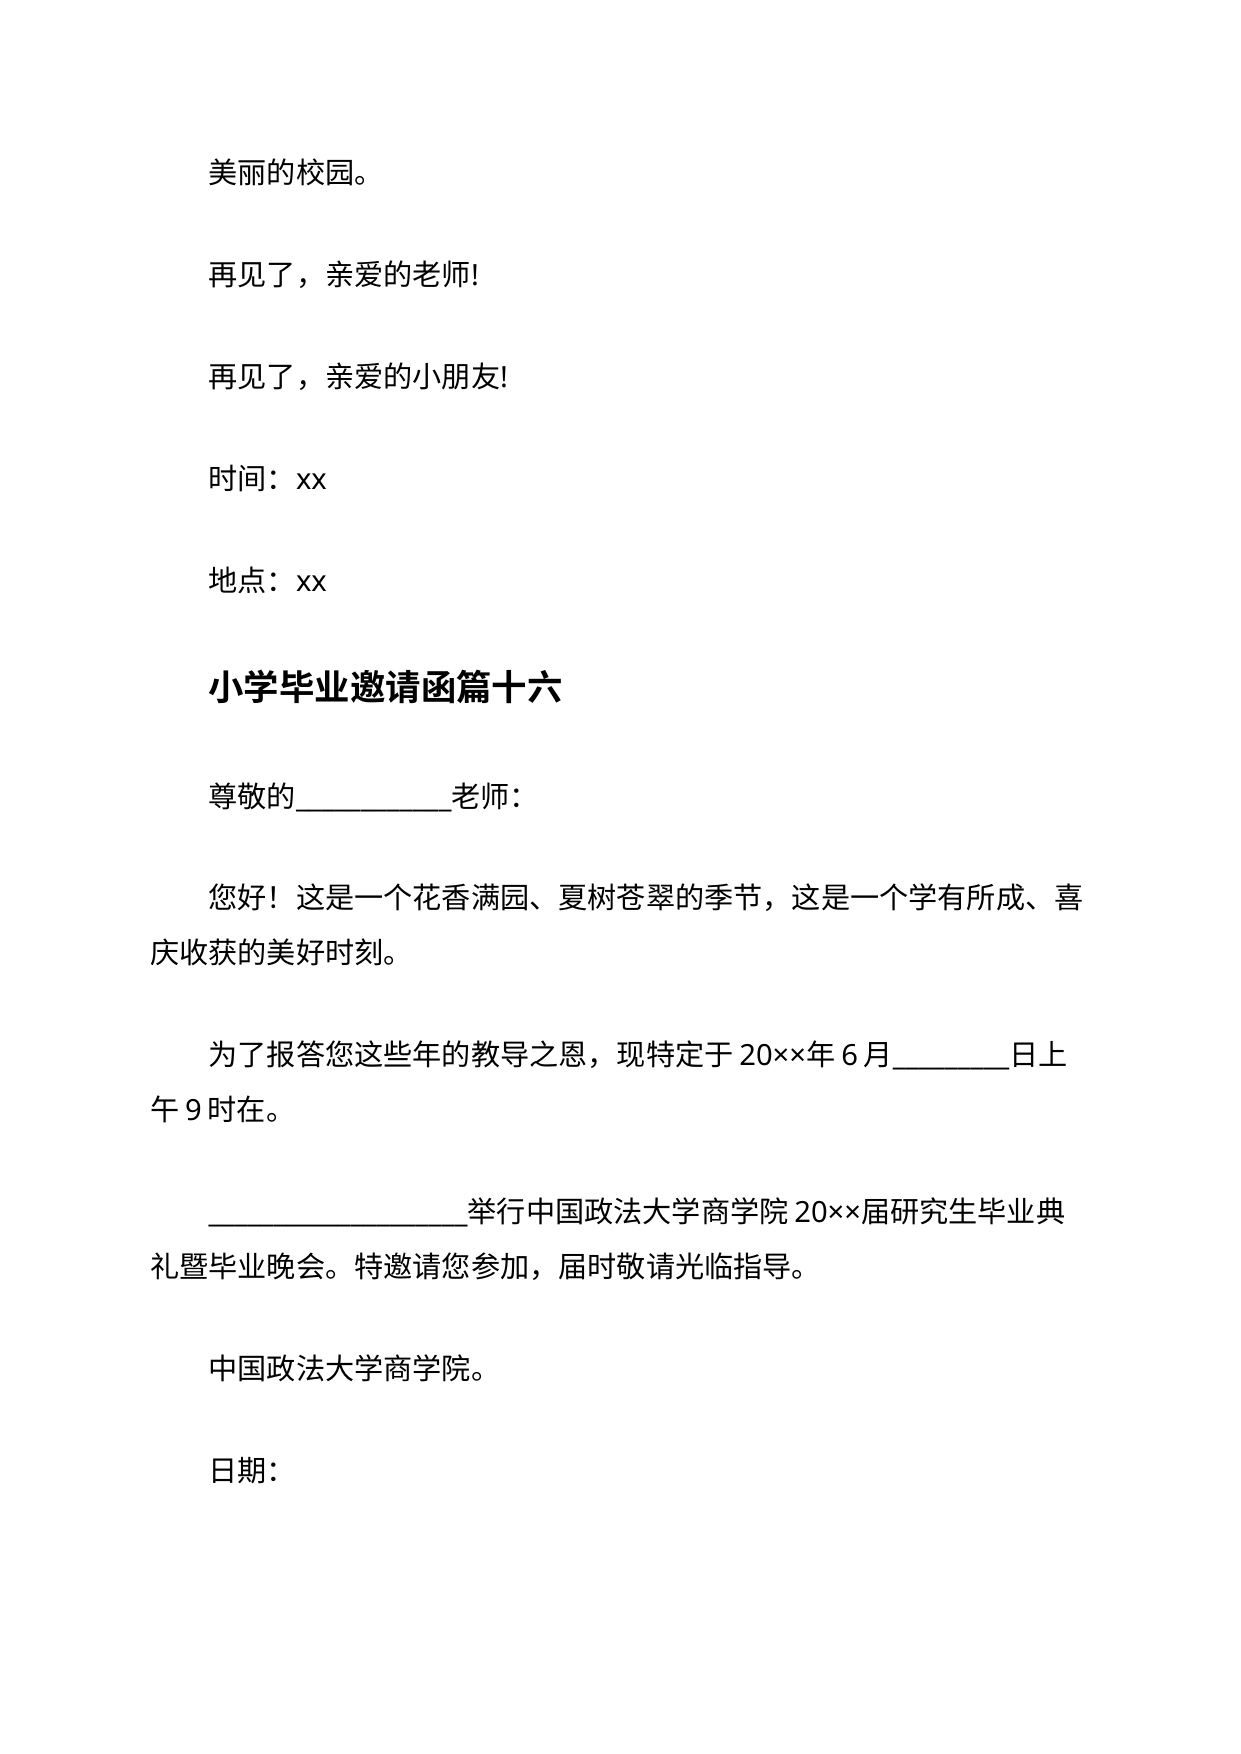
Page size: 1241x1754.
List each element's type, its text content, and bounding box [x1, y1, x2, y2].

text 中国政法大学商学院。 [150, 1346, 1090, 1388]
text ____________________举行中国政法大学商学院20××届研究生毕业典礼暨毕业晚会。特邀请您参加，届时敬请光临指导。 [150, 1189, 1090, 1286]
text 小学毕业邀请函篇十六 [150, 660, 1090, 711]
text 再见了，亲爱的老师! [150, 252, 1090, 294]
text 为了报答您这些年的教导之恩，现特定于20××年6月_________日上午9时在。 [150, 1032, 1090, 1129]
text 美丽的校园。 [150, 150, 1090, 192]
text 日期： [150, 1447, 1090, 1489]
text 尊敬的____________老师： [150, 773, 1090, 816]
text 地点：xx [150, 558, 1090, 600]
text 时间：xx [150, 456, 1090, 498]
text 再见了，亲爱的小朋友! [150, 354, 1090, 396]
text 您好！这是一个花香满园、夏树苍翠的季节，这是一个学有所成、喜庆收获的美好时刻。 [150, 875, 1090, 972]
